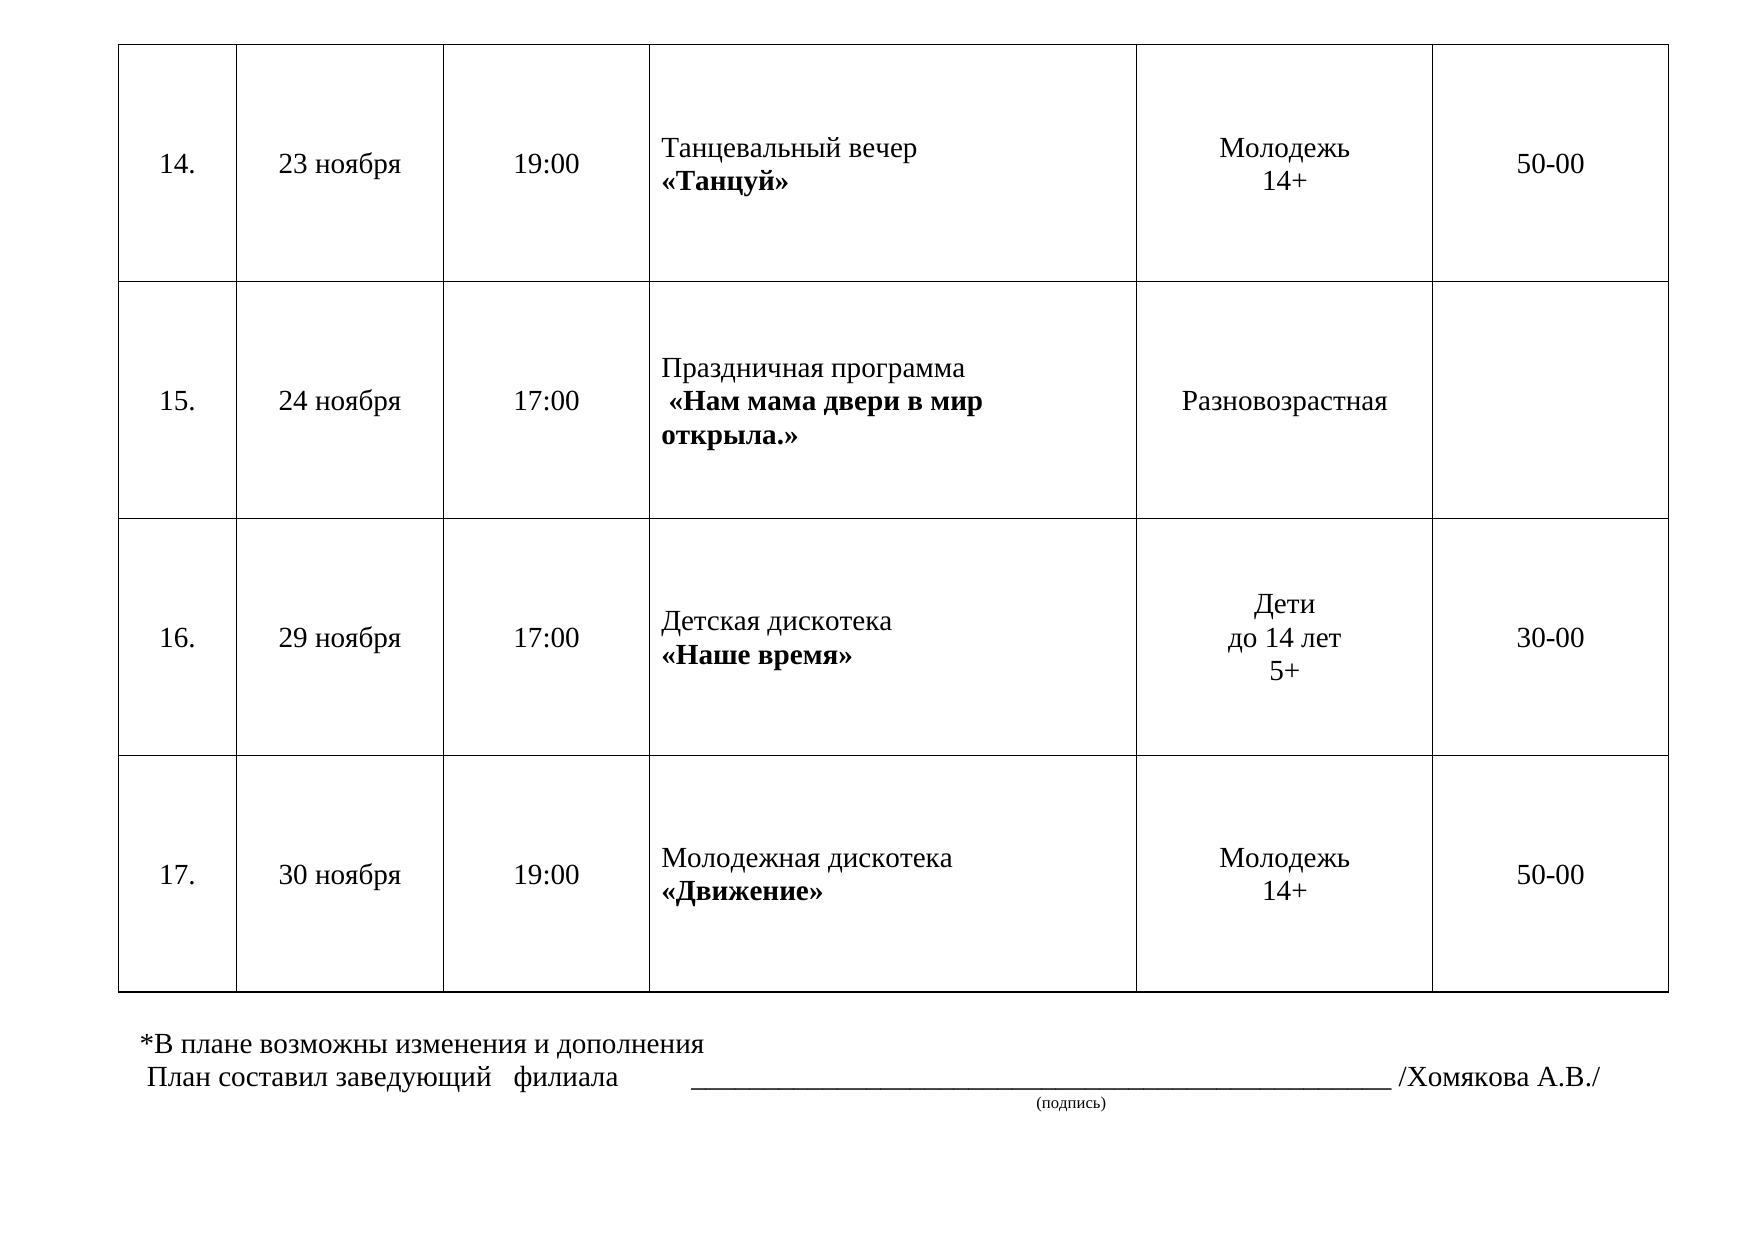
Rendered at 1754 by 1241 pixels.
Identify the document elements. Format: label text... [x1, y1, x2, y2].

table_cell 16. [119, 519, 236, 755]
table_cell Молодежь 14+ [1137, 756, 1432, 991]
table_cell 15. [119, 282, 236, 518]
table_cell Детская дискотека «Наше время» [650, 519, 1136, 755]
table_cell 50-00 [1433, 756, 1668, 991]
text (подпись) [59, 1093, 1680, 1112]
table_cell 17. [119, 756, 236, 991]
table_cell Дети до 14 лет 5+ [1137, 519, 1432, 755]
table_cell 50-00 [1433, 45, 1668, 281]
table_cell [1433, 282, 1668, 518]
table_cell 17:00 [444, 519, 649, 755]
table_cell 17:00 [444, 282, 649, 518]
table_cell 23 ноября [237, 45, 443, 281]
table_cell 24 ноября [237, 282, 443, 518]
table_cell Праздничная программа «Нам мама двери в мир открыла.» [650, 282, 1136, 518]
table_cell 30 ноября [237, 756, 443, 991]
table_cell 19:00 [444, 756, 649, 991]
table_cell 29 ноября [237, 519, 443, 755]
table_cell 19:00 [444, 45, 649, 281]
text *В плане возможны изменения и дополнения [59, 1026, 1680, 1059]
table_cell Танцевальный вечер «Танцуй» [650, 45, 1136, 281]
table_cell Молодежная дискотека «Движение» [650, 756, 1136, 991]
table_cell Молодежь 14+ [1137, 45, 1432, 281]
table_cell Разновозрастная [1137, 282, 1432, 518]
table_cell 14. [119, 45, 236, 281]
table_cell 30-00 [1433, 519, 1668, 755]
text План составил заведующий филиала ________________________________________________ /Хомякова А.В./ [59, 1059, 1680, 1093]
